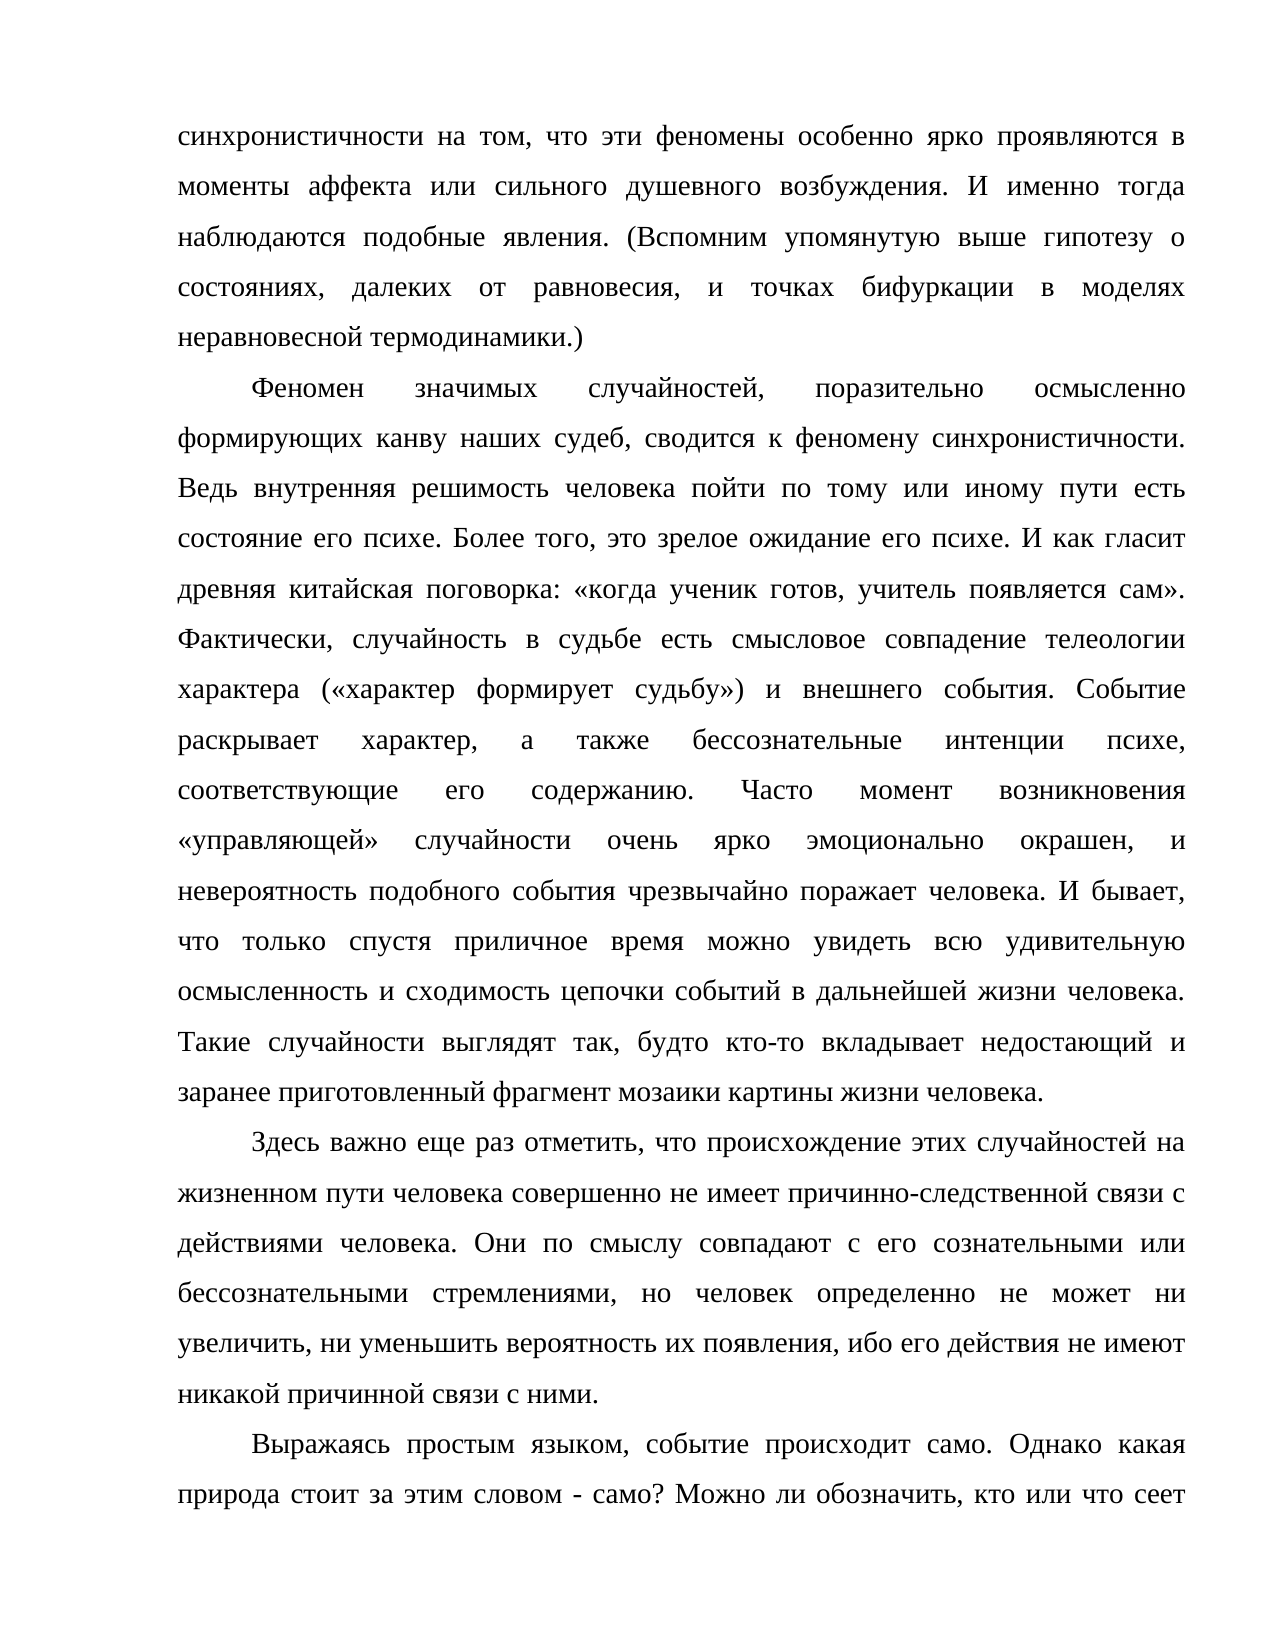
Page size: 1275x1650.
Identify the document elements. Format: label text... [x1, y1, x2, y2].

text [177, 118, 1186, 353]
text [177, 1426, 1186, 1510]
text Феномен значимых случайностей, поразительно осмысленно формирующих канву наших судеб, сводится к феномену синхронистичности. Ведь внутренняя решимость человека пойти по тому или иному пути есть состояние его психе. Более того, это зрелое ожидание его психе. И как гласит древняя китайская поговорка: «когда ученик готов, учитель появляется сам». Фактически, случайность в судьбе есть смысловое совпадение телеологии характера («характер формирует судьбу») и внешнего события. Событие раскрывает характер, а также бессознательные интенции психе, соответствующие его содержанию. Часто момент возникновения «управляющей» случайности очень ярко эмоционально окрашен, и невероятность подобного события чрезвычайно поражает человека. И бывает, что только спустя приличное время можно увидеть всю удивительную осмысленность и сходимость цепочки событий в дальнейшей жизни человека. Такие случайности выглядят так, будто кто-то вкладывает недостающий и заранее приготовленный фрагмент мозаики картины жизни человека. [177, 370, 1186, 1108]
text Здесь важно еще раз отметить, что происхождение этих случайностей на жизненном пути человека совершенно не имеет причинно-следственной связи с действиями человека. Они по смыслу совпадают с его сознательными или бессознательными стремлениями, но человек определенно не может ни увеличить, ни уменьшить вероятность их появления, ибо его действия не имеют никакой причинной связи с ними. [177, 1124, 1186, 1409]
